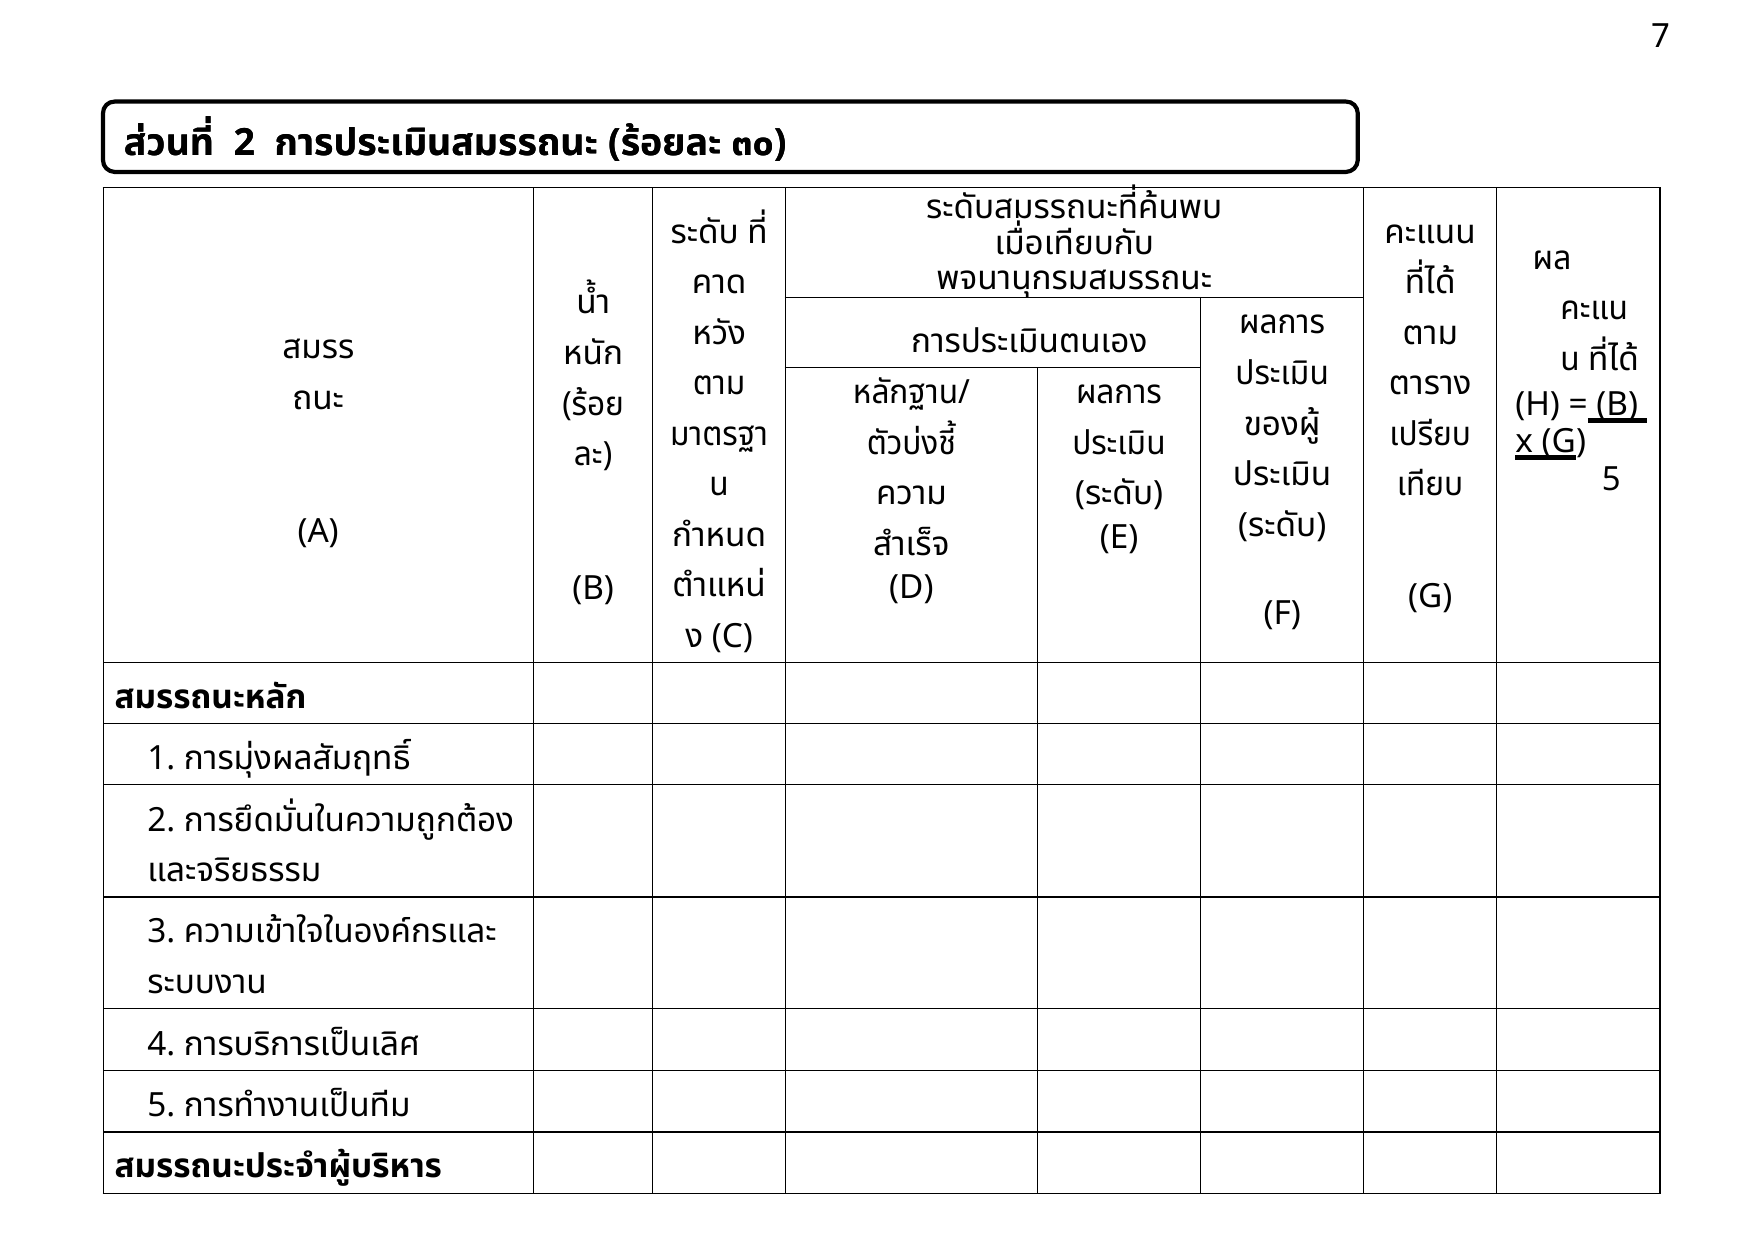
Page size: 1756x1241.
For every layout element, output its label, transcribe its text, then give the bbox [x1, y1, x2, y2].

table_cell [1201, 1071, 1363, 1131]
table_cell [653, 785, 785, 896]
table_cell [1364, 724, 1496, 784]
table_cell [534, 1071, 652, 1131]
table_cell การประเมินตนเอง [786, 298, 1200, 367]
table_cell [1201, 1133, 1363, 1193]
table_cell [653, 1071, 785, 1131]
table_cell [1201, 898, 1363, 1008]
table_cell [786, 1009, 1037, 1070]
table_cell [786, 663, 1037, 723]
table_cell 3. ความเข้าใจในองค์กรและระบบงาน [104, 898, 533, 1008]
table_cell 5. การทำงานเป็นทีม [104, 1071, 533, 1131]
table_cell [534, 663, 652, 723]
table_cell [1364, 663, 1496, 723]
table_cell [1497, 724, 1659, 784]
table_cell [653, 724, 785, 784]
table_cell ผลการประเมิน ของผู้ประเมิน (ระดับ) (F) [1201, 298, 1363, 662]
table_cell [1497, 663, 1659, 723]
table_cell [786, 785, 1037, 896]
table_cell [786, 724, 1037, 784]
table_cell [1364, 785, 1496, 896]
table_cell ผลการประเมิน (ระดับ) (E) [1038, 368, 1200, 662]
table_cell สมรรถนะหลัก [104, 663, 533, 723]
table_cell [1201, 1009, 1363, 1070]
table_cell สมรรถนะประจำผู้บริหาร [104, 1133, 533, 1193]
table_cell 2. การยึดมั่นในความถูกต้องและจริยธรรม [104, 785, 533, 896]
table_header คะแนน ที่ได้ ตามตาราง เปรียบเทียบ (G) [1364, 188, 1496, 662]
table_cell [1201, 724, 1363, 784]
table_cell [1038, 785, 1200, 896]
table_cell [1364, 1009, 1496, 1070]
table_cell [786, 1133, 1037, 1193]
table_cell [534, 785, 652, 896]
table_cell [1201, 785, 1363, 896]
table_cell [534, 1133, 652, 1193]
table_cell [1497, 1133, 1659, 1193]
table_header สมรรถนะ (A) [104, 188, 533, 662]
table_cell [1497, 898, 1659, 1008]
table_cell [653, 898, 785, 1008]
table_header ระดับ ที่คาดหวัง ตามมาตรฐาน กำหนด ตำแหน่ง (C) [653, 188, 785, 662]
table_cell [786, 898, 1037, 1008]
table_cell 4. การบริการเป็นเลิศ [104, 1009, 533, 1070]
table_cell หลักฐาน/ตัวบ่งชี้ ความสำเร็จ (D) [786, 368, 1037, 662]
table_cell [1364, 1133, 1496, 1193]
table_cell [1038, 1009, 1200, 1070]
table_cell [1201, 663, 1363, 723]
table_cell [1497, 785, 1659, 896]
table_cell [653, 1009, 785, 1070]
table_cell [1038, 898, 1200, 1008]
table_cell [1038, 663, 1200, 723]
table_cell [1497, 1071, 1659, 1131]
table_cell [1038, 1133, 1200, 1193]
table_cell [534, 1009, 652, 1070]
table_cell [534, 724, 652, 784]
table_cell [653, 663, 785, 723]
table_header ระดับสมรรถนะที่ค้นพบ เมื่อเทียบกับพจนานุกรมสมรรถนะ [786, 188, 1363, 297]
table_cell [1364, 1071, 1496, 1131]
table_cell [1497, 1009, 1659, 1070]
table_cell [1038, 1071, 1200, 1131]
table_header น้ำหนัก (ร้อยละ) (B) [534, 188, 652, 662]
table_cell [534, 898, 652, 1008]
table_cell 1. การมุ่งผลสัมฤทธิ์ [104, 724, 533, 784]
table_cell [653, 1133, 785, 1193]
table_cell [1364, 898, 1496, 1008]
table_header ผลคะแนน ที่ได้ (H) = (B) x (G) 5 [1497, 188, 1659, 662]
table_cell [786, 1071, 1037, 1131]
table_cell [1038, 724, 1200, 784]
